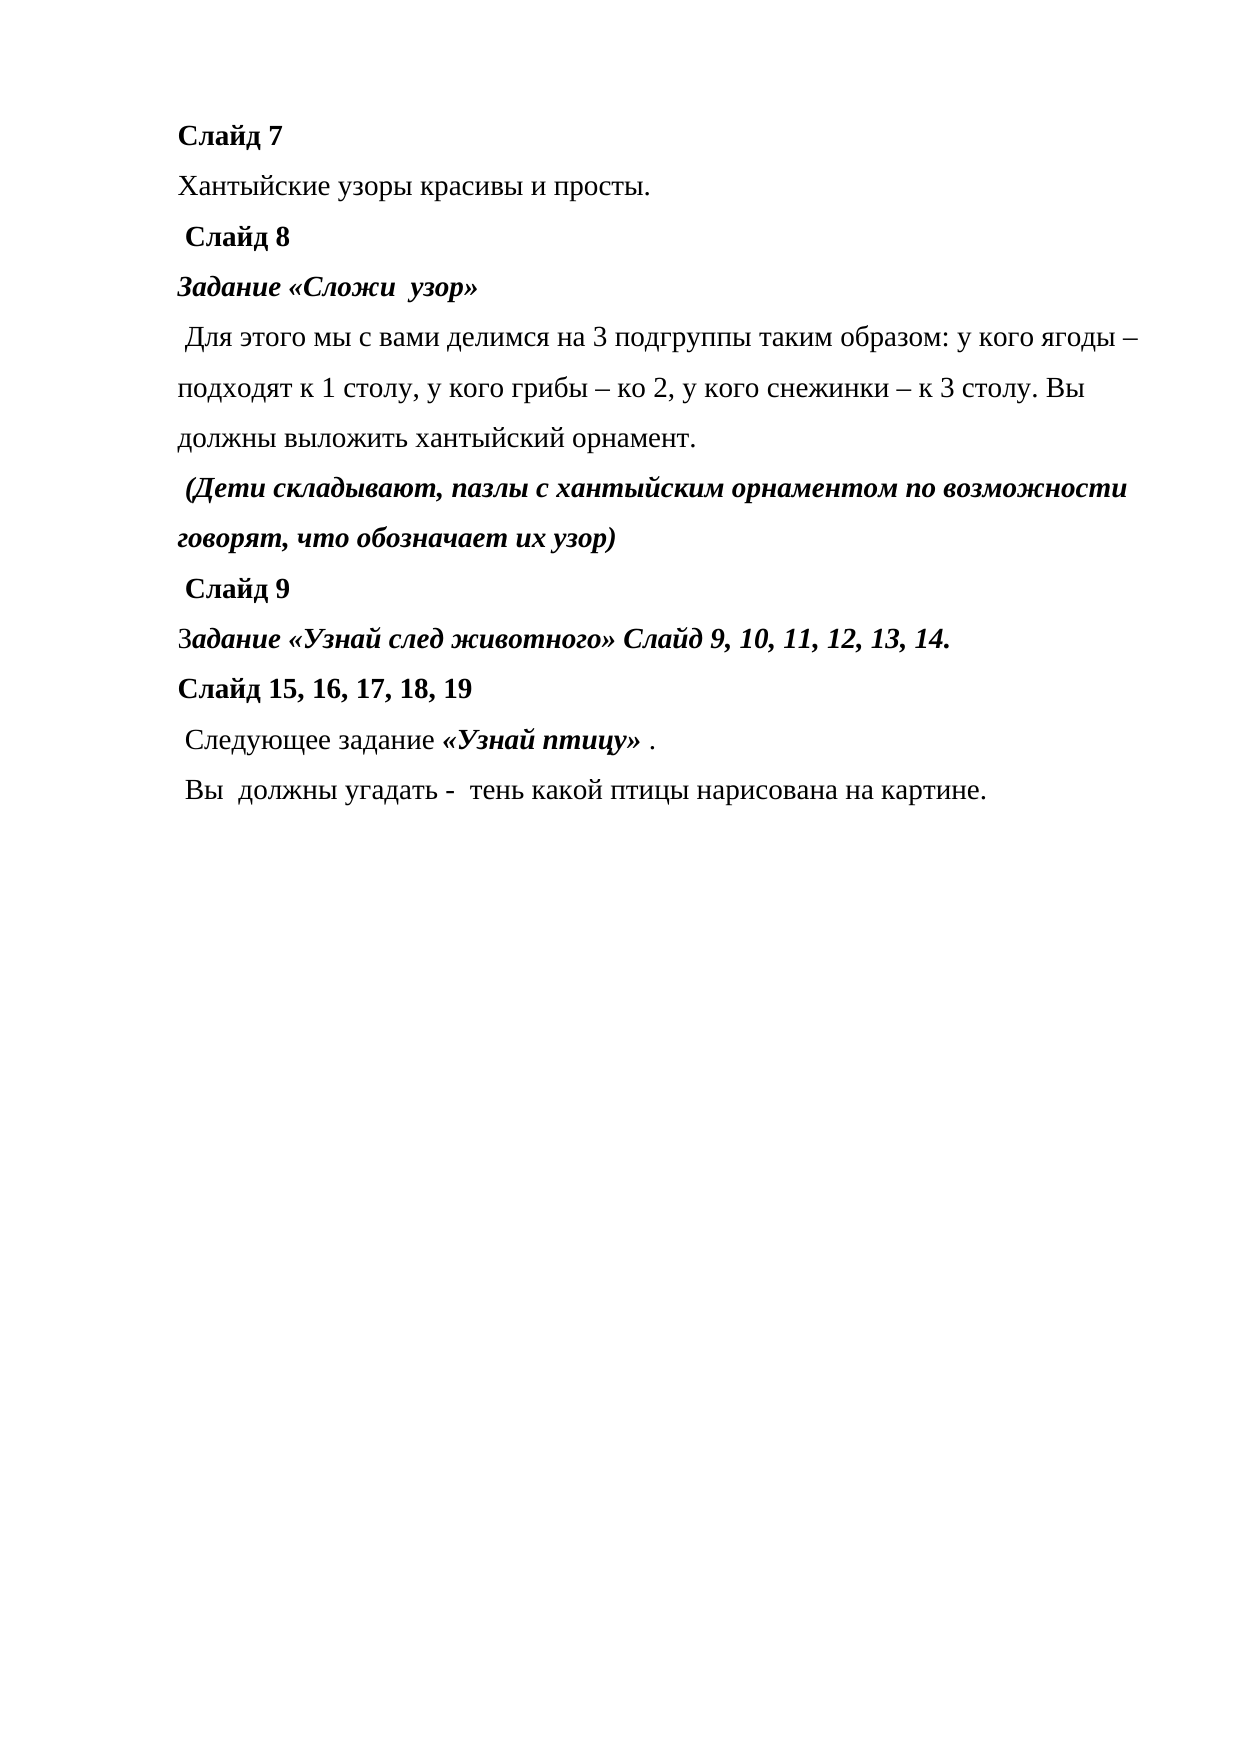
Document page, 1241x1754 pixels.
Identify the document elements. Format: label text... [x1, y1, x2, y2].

text Слайд 8 [177, 219, 1152, 252]
text Слайд 15, 16, 17, 18, 19 [177, 672, 1152, 705]
text Слайд 9 [177, 571, 1152, 604]
text Для этого мы с вами делимся на 3 подгруппы таким образом: у кого ягоды – подходят к 1 столу, у кого грибы – ко 2, у кого снежинки – к 3 столу. Вы должны выложить хантыйский орнамент. [177, 319, 1152, 453]
text Хантыйские узоры красивы и просты. [177, 168, 1152, 202]
text Слайд 7 [177, 118, 1152, 152]
text Задание «Сложи узор» [177, 269, 1152, 303]
text (Дети складывают, пазлы с хантыйским орнаментом по возможности говорят, что обозначает их узор) [177, 470, 1152, 554]
text Следующее задание «Узнай птицу» . [177, 722, 1152, 755]
text Вы должны угадать - тень какой птицы нарисована на картине. [177, 772, 1152, 806]
text Задание «Узнай след животного» Слайд 9, 10, 11, 12, 13, 14. [177, 621, 1152, 655]
